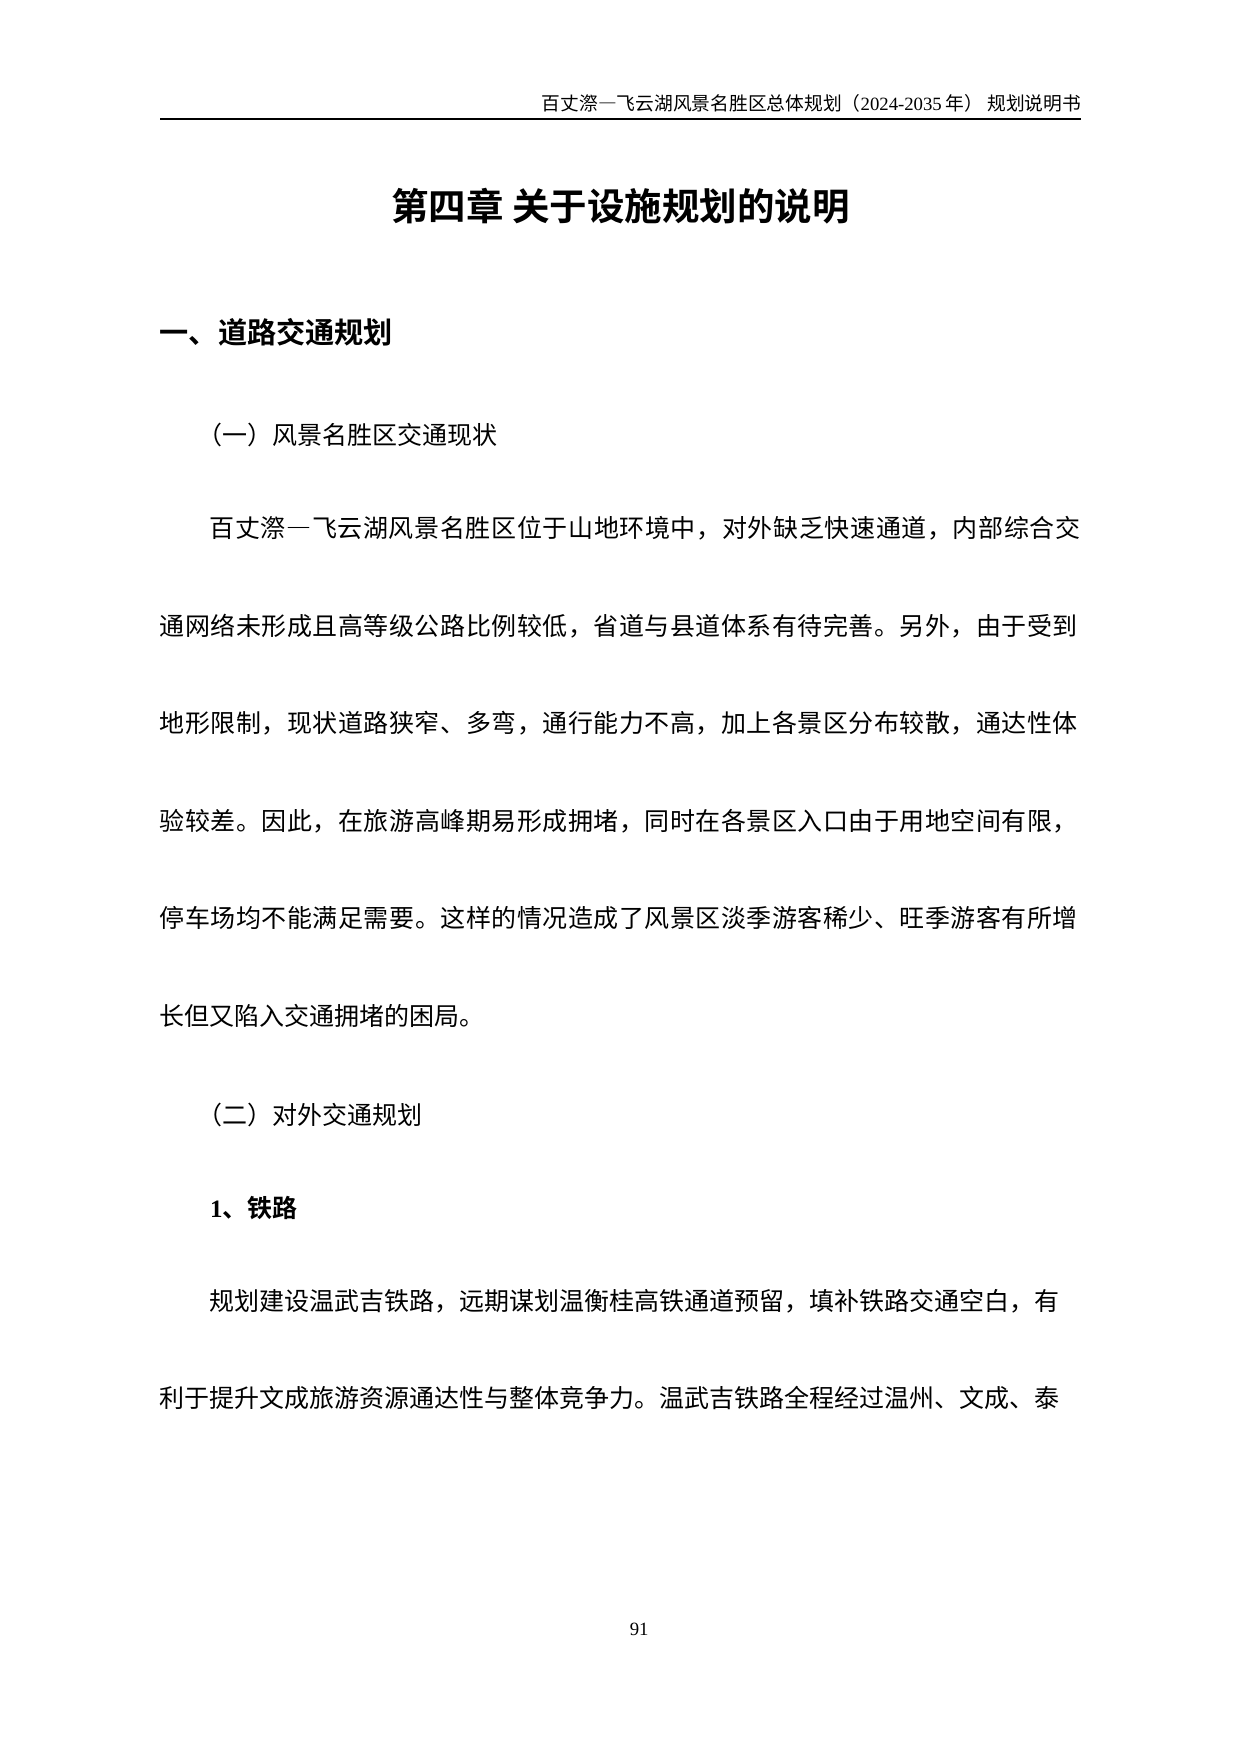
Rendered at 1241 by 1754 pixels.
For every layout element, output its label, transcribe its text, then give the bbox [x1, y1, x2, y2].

text 1、铁路 [159, 1174, 1081, 1239]
subtitle （一）风景名胜区交通现状 [159, 401, 1081, 466]
subtitle （二）对外交通规划 [159, 1081, 1081, 1146]
subtitle 第四章 关于设施规划的说明 [159, 172, 1081, 237]
subtitle 一、道路交通规划 [159, 298, 1056, 363]
text 百丈漈—飞云湖风景名胜区位于山地环境中，对外缺乏快速通道，内部综合交通网络未形成且高等级公路比例较低，省道与县道体系有待完善。另外，由于受到地形限制，现状道路狭窄、多弯，通行能力不高，加上各景区分布较散，通达性体验较差。因此，在旅游高峰期易形成拥堵，同时在各景区入口由于用地空间有限，停车场均不能满足需要。这样的情况造成了风景区淡季游客稀少、旺季游客有所增长但又陷入交通拥堵的困局。 [159, 494, 1081, 1047]
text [159, 1267, 1081, 1429]
